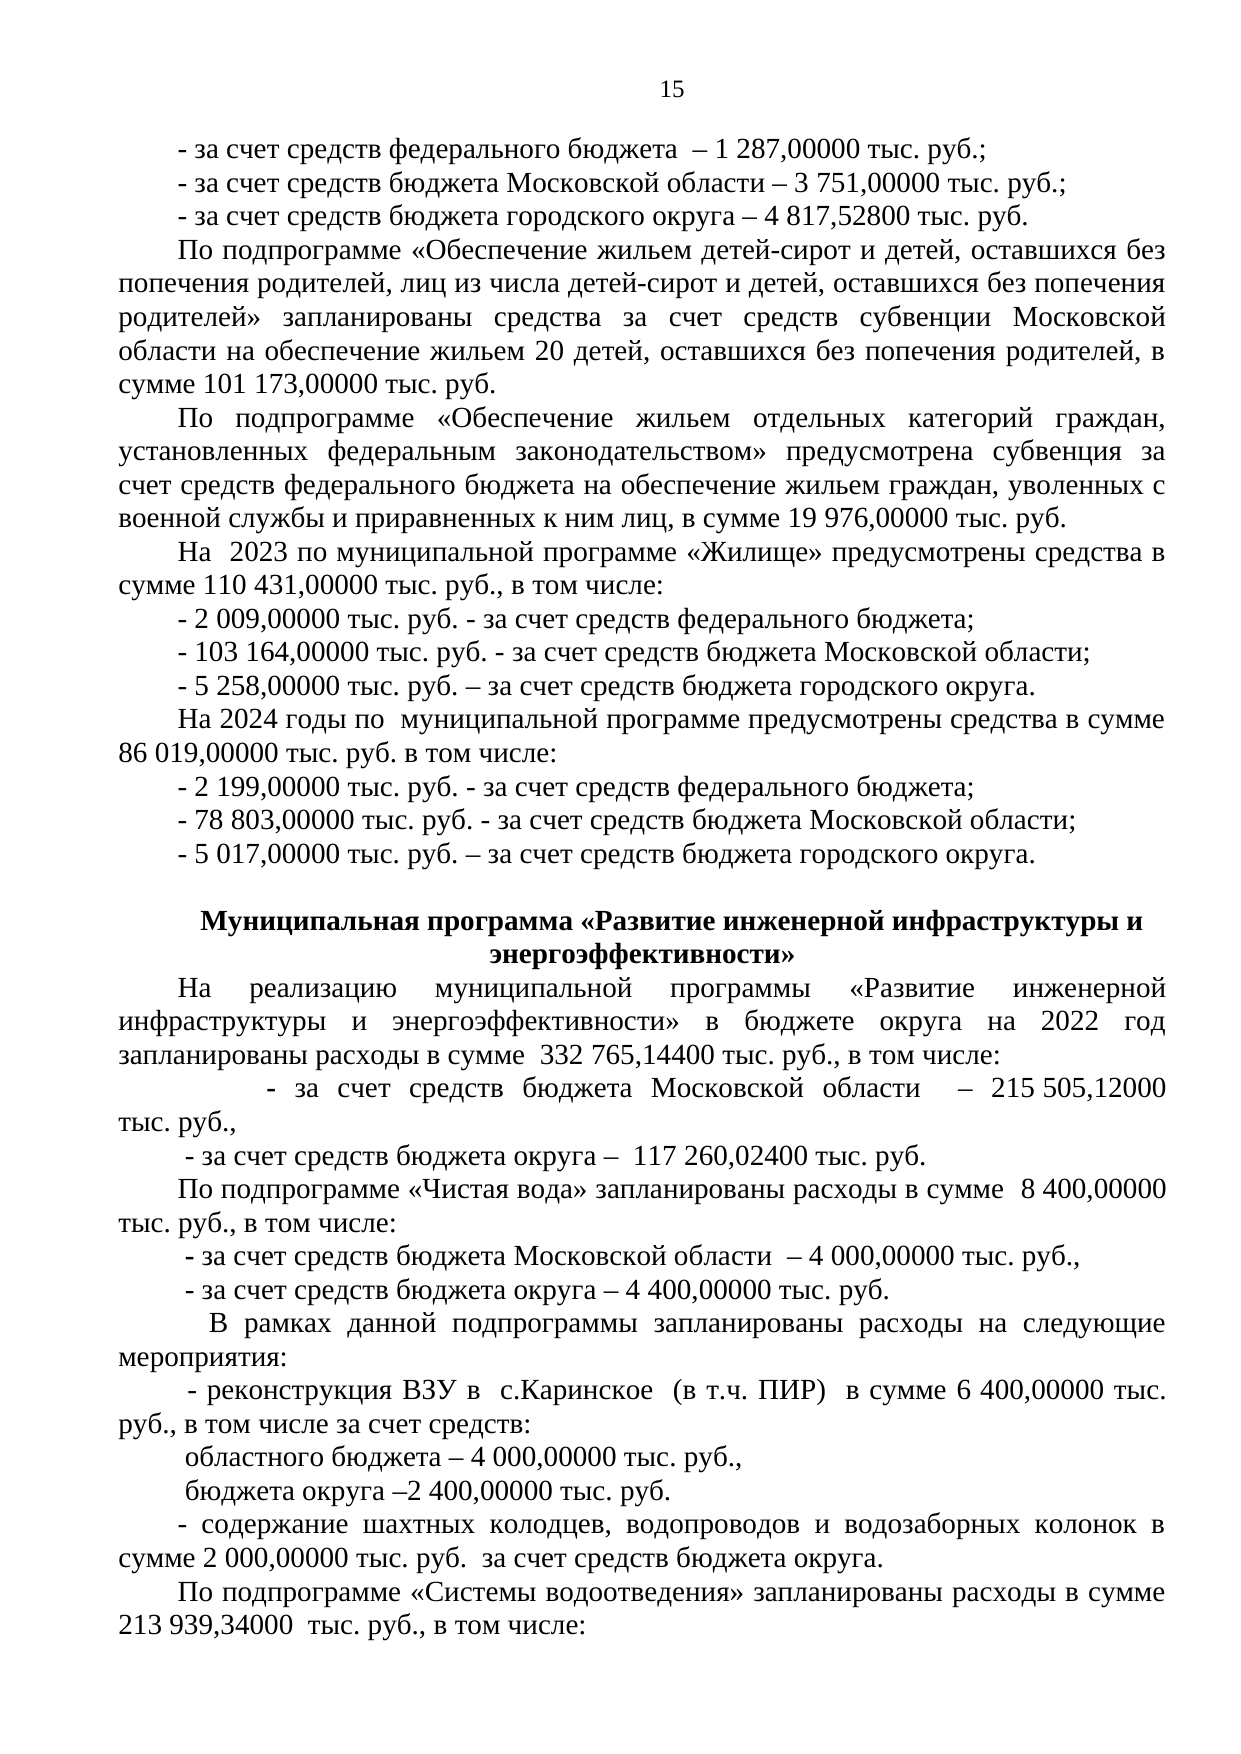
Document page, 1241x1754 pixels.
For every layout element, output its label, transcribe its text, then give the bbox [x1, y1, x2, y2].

list Муниципальная программа «Развитие инженерной инфраструктуры и энергоэффективности» [118, 903, 1166, 970]
text На 2023 по муниципальной программе «Жилище» предусмотрены средства в сумме 110 431,00000 тыс. руб., в том числе: [118, 534, 1166, 601]
text В рамках данной подпрограммы запланированы расходы на следующие мероприятия: [118, 1305, 1166, 1372]
text - реконструкция ВЗУ в с.Каринское (в т.ч. ПИР) в сумме 6 400,00000 тыс. руб., в том числе за счет средств: [118, 1372, 1166, 1439]
text областного бюджета – 4 000,00000 тыс. руб., [118, 1439, 1166, 1473]
text На реализацию муниципальной программы «Развитие инженерной инфраструктуры и энергоэффективности» в бюджете округа на 2022 год запланированы расходы в сумме 332 765,14400 тыс. руб., в том числе: [118, 970, 1166, 1071]
text - 5 258,00000 тыс. руб. – за счет средств бюджета городского округа. [118, 668, 1166, 702]
text По подпрограмме «Системы водоотведения» запланированы расходы в сумме 213 939,34000 тыс. руб., в том числе: [118, 1574, 1166, 1641]
text - за счет средств федерального бюджета – 1 287,00000 тыс. руб.; [118, 131, 1166, 165]
text - содержание шахтных колодцев, водопроводов и водозаборных колонок в сумме 2 000,00000 тыс. руб. за счет средств бюджета округа. [118, 1507, 1166, 1574]
text По подпрограмме «Чистая вода» запланированы расходы в сумме 8 400,00000 тыс. руб., в том числе: [118, 1171, 1166, 1238]
text - 2 009,00000 тыс. руб. - за счет средств федерального бюджета; [118, 601, 1166, 634]
text - за счет средств бюджета округа – 4 400,00000 тыс. руб. [118, 1272, 1166, 1305]
text По подпрограмме «Обеспечение жильем детей-сирот и детей, оставшихся без попечения родителей, лиц из числа детей-сирот и детей, оставшихся без попечения родителей» запланированы средства за счет средств субвенции Московской области на обеспечение жильем 20 детей, оставшихся без попечения родителей, в сумме 101 173,00000 тыс. руб. [118, 232, 1166, 400]
text - за счет средств бюджета городского округа – 4 817,52800 тыс. руб. [118, 198, 1166, 232]
text На 2024 годы по муниципальной программе предусмотрены средства в сумме 86 019,00000 тыс. руб. в том числе: [118, 702, 1166, 769]
text - 78 803,00000 тыс. руб. - за счет средств бюджета Московской области; [118, 802, 1166, 836]
text - 103 164,00000 тыс. руб. - за счет средств бюджета Московской области; [118, 634, 1166, 668]
text бюджета округа –2 400,00000 тыс. руб. [118, 1473, 1166, 1507]
text - за счет средств бюджета Московской области – 215 505,12000 тыс. руб., [118, 1071, 1166, 1138]
text - 5 017,00000 тыс. руб. – за счет средств бюджета городского округа. [118, 836, 1166, 869]
text - за счет средств бюджета Московской области – 4 000,00000 тыс. руб., [118, 1238, 1166, 1272]
text - за счет средств бюджета округа – 117 260,02400 тыс. руб. [118, 1138, 1166, 1171]
text По подпрограмме «Обеспечение жильем отдельных категорий граждан, установленных федеральным законодательством» предусмотрена субвенция за счет средств федерального бюджета на обеспечение жильем граждан, уволенных с военной службы и приравненных к ним лиц, в сумме 19 976,00000 тыс. руб. [118, 400, 1166, 534]
text - за счет средств бюджета Московской области – 3 751,00000 тыс. руб.; [118, 165, 1166, 198]
text - 2 199,00000 тыс. руб. - за счет средств федерального бюджета; [118, 769, 1166, 802]
